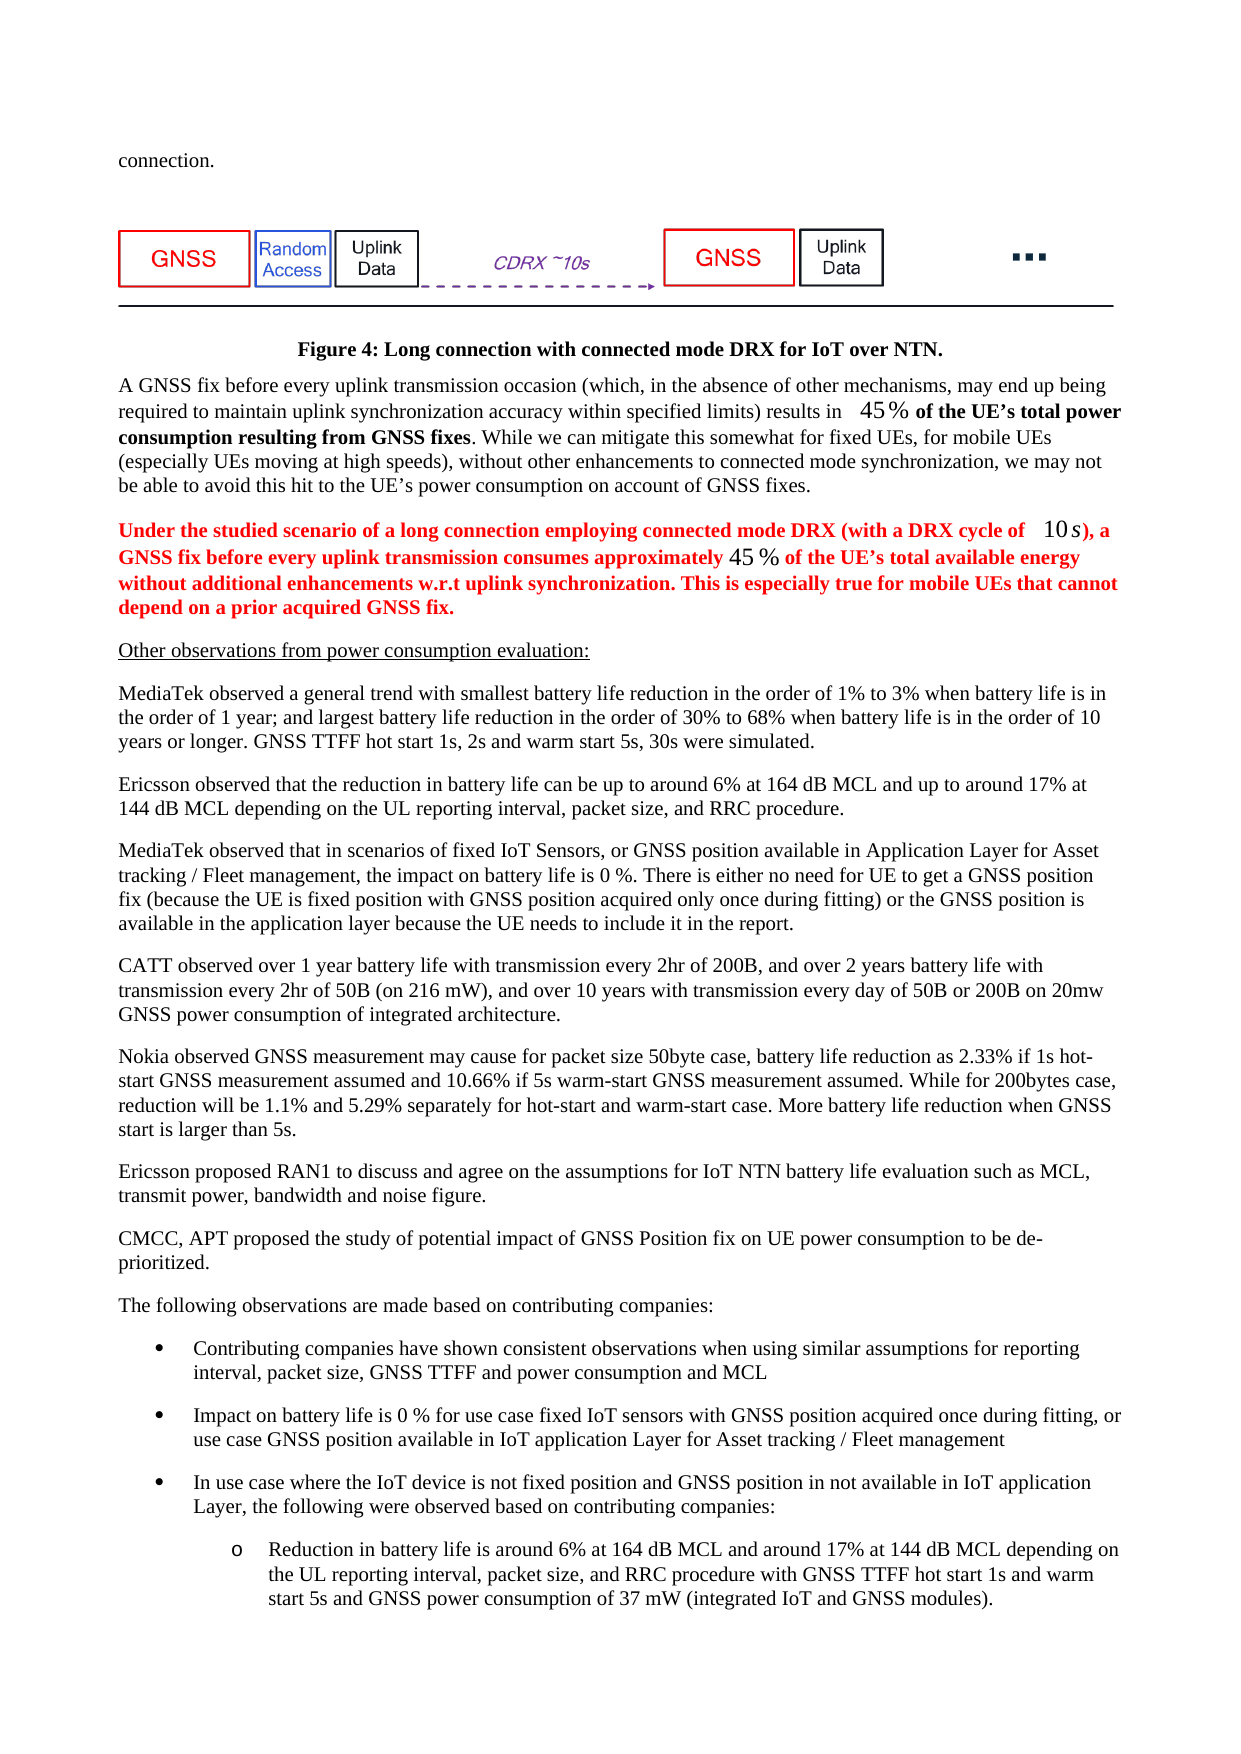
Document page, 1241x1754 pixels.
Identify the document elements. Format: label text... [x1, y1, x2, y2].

text Under the studied scenario of a long connection employing connected mode DRX (with a DRX cycle of ), a GNSS fix before every uplink transmission consumes approximately of the UE’s total available energy without additional enhancements w.r.t uplink synchronization. This is especially true for mobile UEs that cannot depend on a prior acquired GNSS fix. [118, 516, 1122, 619]
text Nokia observed GNSS measurement may cause for packet size 50byte case, battery life reduction as 2.33% if 1s hot-start GNSS measurement assumed and 10.66% if 5s warm-start GNSS measurement assumed. While for 200bytes case, reduction will be 1.1% and 5.29% separately for hot-start and warm-start case. More battery life reduction when GNSS start is larger than 5s. [118, 1044, 1122, 1141]
list Contributing companies have shown consistent observations when using similar assumptions for reporting interval, packet size, GNSS TTFF and power consumption and MCL [156, 1336, 1122, 1384]
text Ericsson proposed RAN1 to discuss and agree on the assumptions for IoT NTN battery life evaluation such as MCL, transmit power, bandwidth and noise figure. [118, 1159, 1122, 1207]
text A GNSS fix before every uplink transmission occasion (which, in the absence of other mechanisms, may end up being required to maintain uplink synchronization accuracy within specified limits) results in of the UE’s total power consumption resulting from GNSS fixes. While we can mitigate this somewhat for fixed UEs, for mobile UEs (especially UEs moving at high speeds), without other enhancements to connected mode synchronization, we may not be able to avoid this hit to the UE’s power consumption on account of GNSS fixes. [118, 373, 1122, 497]
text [118, 147, 1122, 318]
list In use case where the IoT device is not fixed position and GNSS position in not available in IoT application Layer, the following were observed based on contributing companies: [156, 1470, 1122, 1518]
text CATT observed over 1 year battery life with transmission every 2hr of 200B, and over 2 years battery life with transmission every 2hr of 50B (on 216 mW), and over 10 years with transmission every day of 50B or 200B on 20mw GNSS power consumption of integrated architecture. [118, 953, 1122, 1026]
text Other observations from power consumption evaluation: [118, 638, 1122, 662]
picture [118, 171, 1114, 318]
list Impact on battery life is 0 % for use case fixed IoT sensors with GNSS position acquired once during fitting, or use case GNSS position available in IoT application Layer for Asset tracking / Fleet management [156, 1403, 1122, 1451]
list Reduction in battery life is around 6% at 164 dB MCL and around 17% at 144 dB MCL depending on the UL reporting interval, packet size, and RRC procedure with GNSS TTFF hot start 1s and warm start 5s and GNSS power consumption of 37 mW (integrated IoT and GNSS modules). [231, 1537, 1122, 1610]
text MediaTek observed a general trend with smallest battery life reduction in the order of 1% to 3% when battery life is in the order of 1 year; and largest battery life reduction in the order of 30% to 68% when battery life is in the order of 10 years or longer. GNSS TTFF hot start 1s, 2s and warm start 5s, 30s were simulated. [118, 681, 1122, 753]
text Ericsson observed that the reduction in battery life can be up to around 6% at 164 dB MCL and up to around 17% at 144 dB MCL depending on the UL reporting interval, packet size, and RRC procedure. [118, 772, 1122, 820]
text The following observations are made based on contributing companies: [118, 1293, 1122, 1317]
text MediaTek observed that in scenarios of fixed IoT Sensors, or GNSS position available in Application Layer for Asset tracking / Fleet management, the impact on battery life is 0 %. There is either no need for UE to get a GNSS position fix (because the UE is fixed position with GNSS position acquired only once during fitting) or the GNSS position is available in the application layer because the UE needs to include it in the report. [118, 838, 1122, 935]
text CMCC, APT proposed the study of potential impact of GNSS Position fix on UE power consumption to be de-prioritized. [118, 1226, 1122, 1274]
